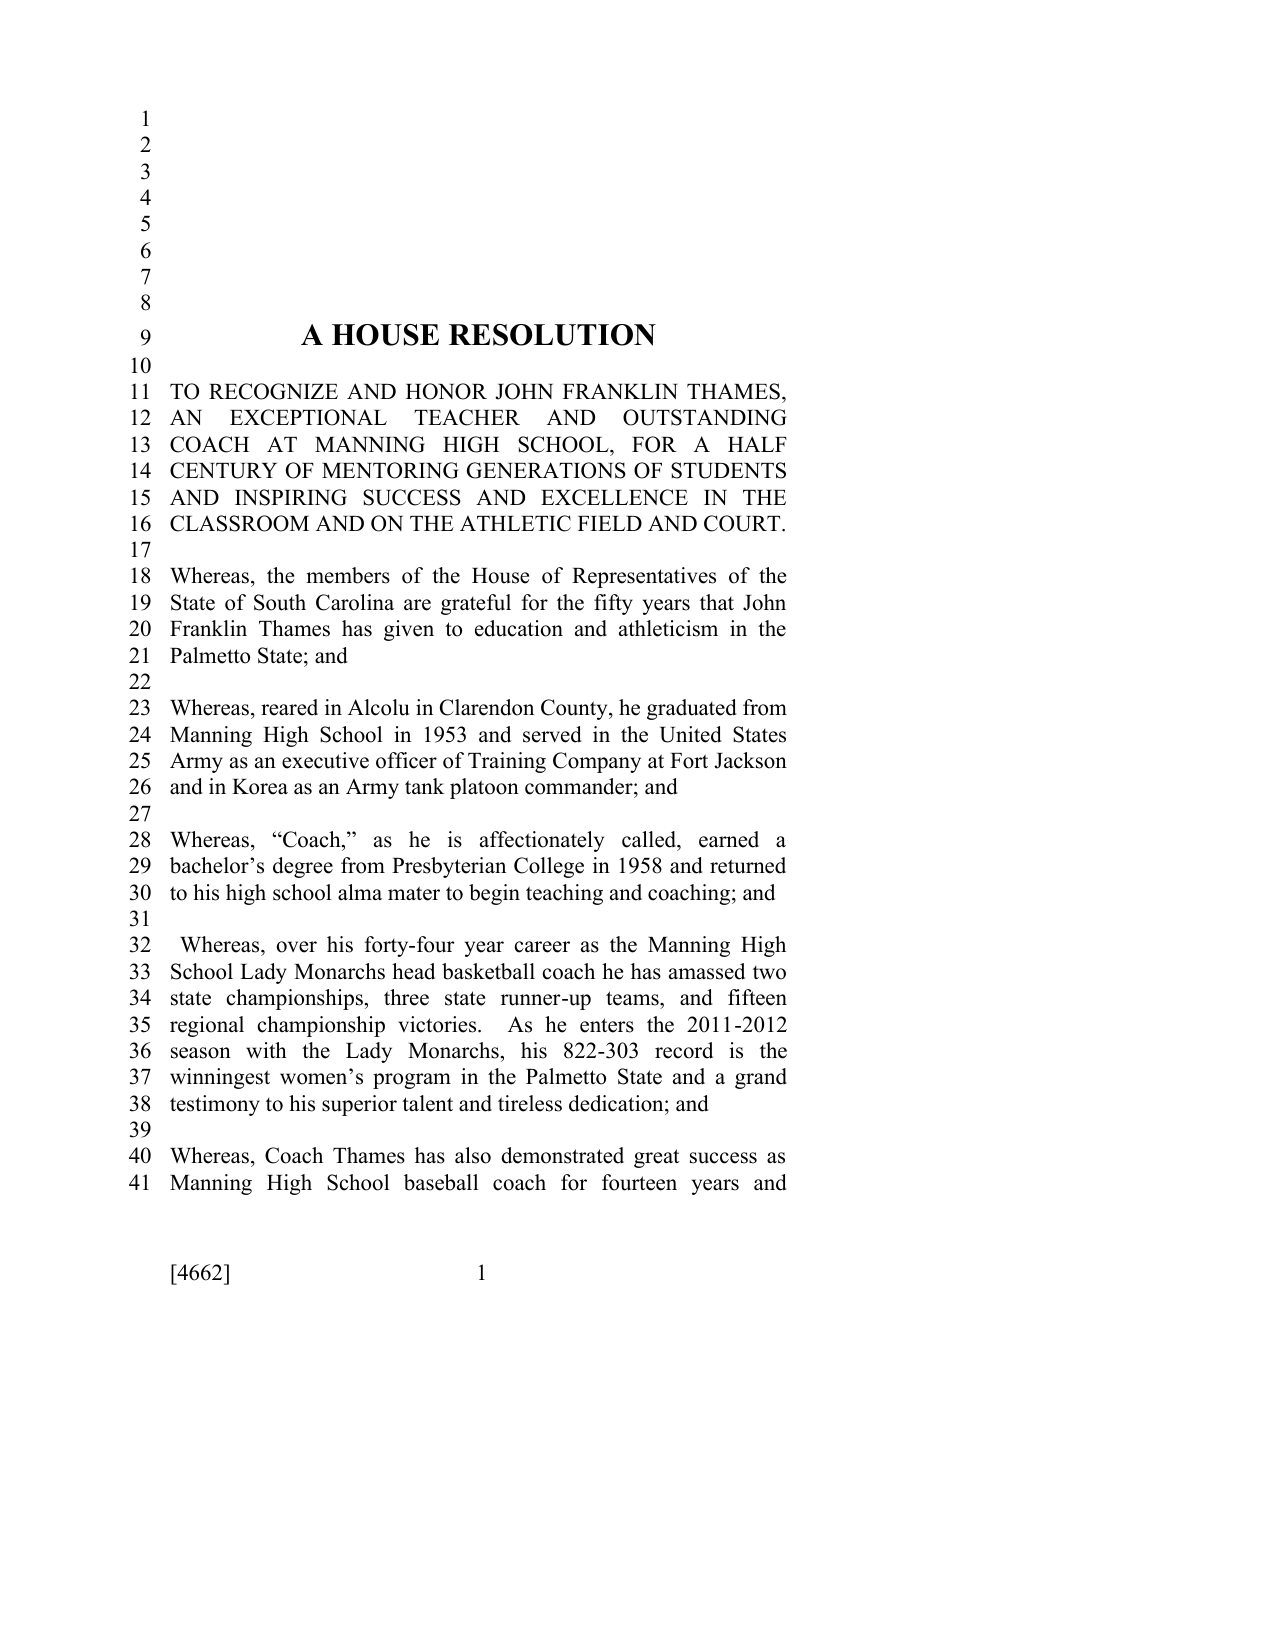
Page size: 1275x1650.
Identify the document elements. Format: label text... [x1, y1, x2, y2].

text Whereas, “Coach,” as he is affectionately called, earned a bachelor’s degree from Presbyterian College in 1958 and returned to his high school alma mater to begin teaching and coaching; and [169, 826, 787, 905]
text Whereas, over his forty-four year career as the Manning High School Lady Monarchs head basketball coach he has amassed two state championships, three state runner-up teams, and fifteen regional championship victories. As he enters the 2011-2012 season with the Lady Monarchs, his 822-303 record is the winningest women’s program in the Palmetto State and a grand testimony to his superior talent and tireless dedication; and [169, 932, 787, 1116]
text A HOUSE RESOLUTION [169, 316, 787, 352]
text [169, 1142, 787, 1195]
text Whereas, the members of the House of Representatives of the State of South Carolina are grateful for the fifty years that John Franklin Thames has given to education and athleticism in the Palmetto State; and [169, 563, 787, 668]
text Whereas, reared in Alcolu in Clarendon County, he graduated from Manning High School in 1953 and served in the United States Army as an executive officer of Training Company at Fort Jackson and in Korea as an Army tank platoon commander; and [169, 694, 787, 800]
text TO RECOGNIZE AND HONOR JOHN FRANKLIN THAMES, AN EXCEPTIONAL TEACHER AND OUTSTANDING COACH AT MANNING HIGH SCHOOL, FOR A HALF CENTURY OF MENTORING GENERATIONS OF STUDENTS AND INSPIRING SUCCESS AND EXCELLENCE IN THE CLASSROOM AND ON THE ATHLETIC FIELD AND COURT. [169, 378, 787, 536]
